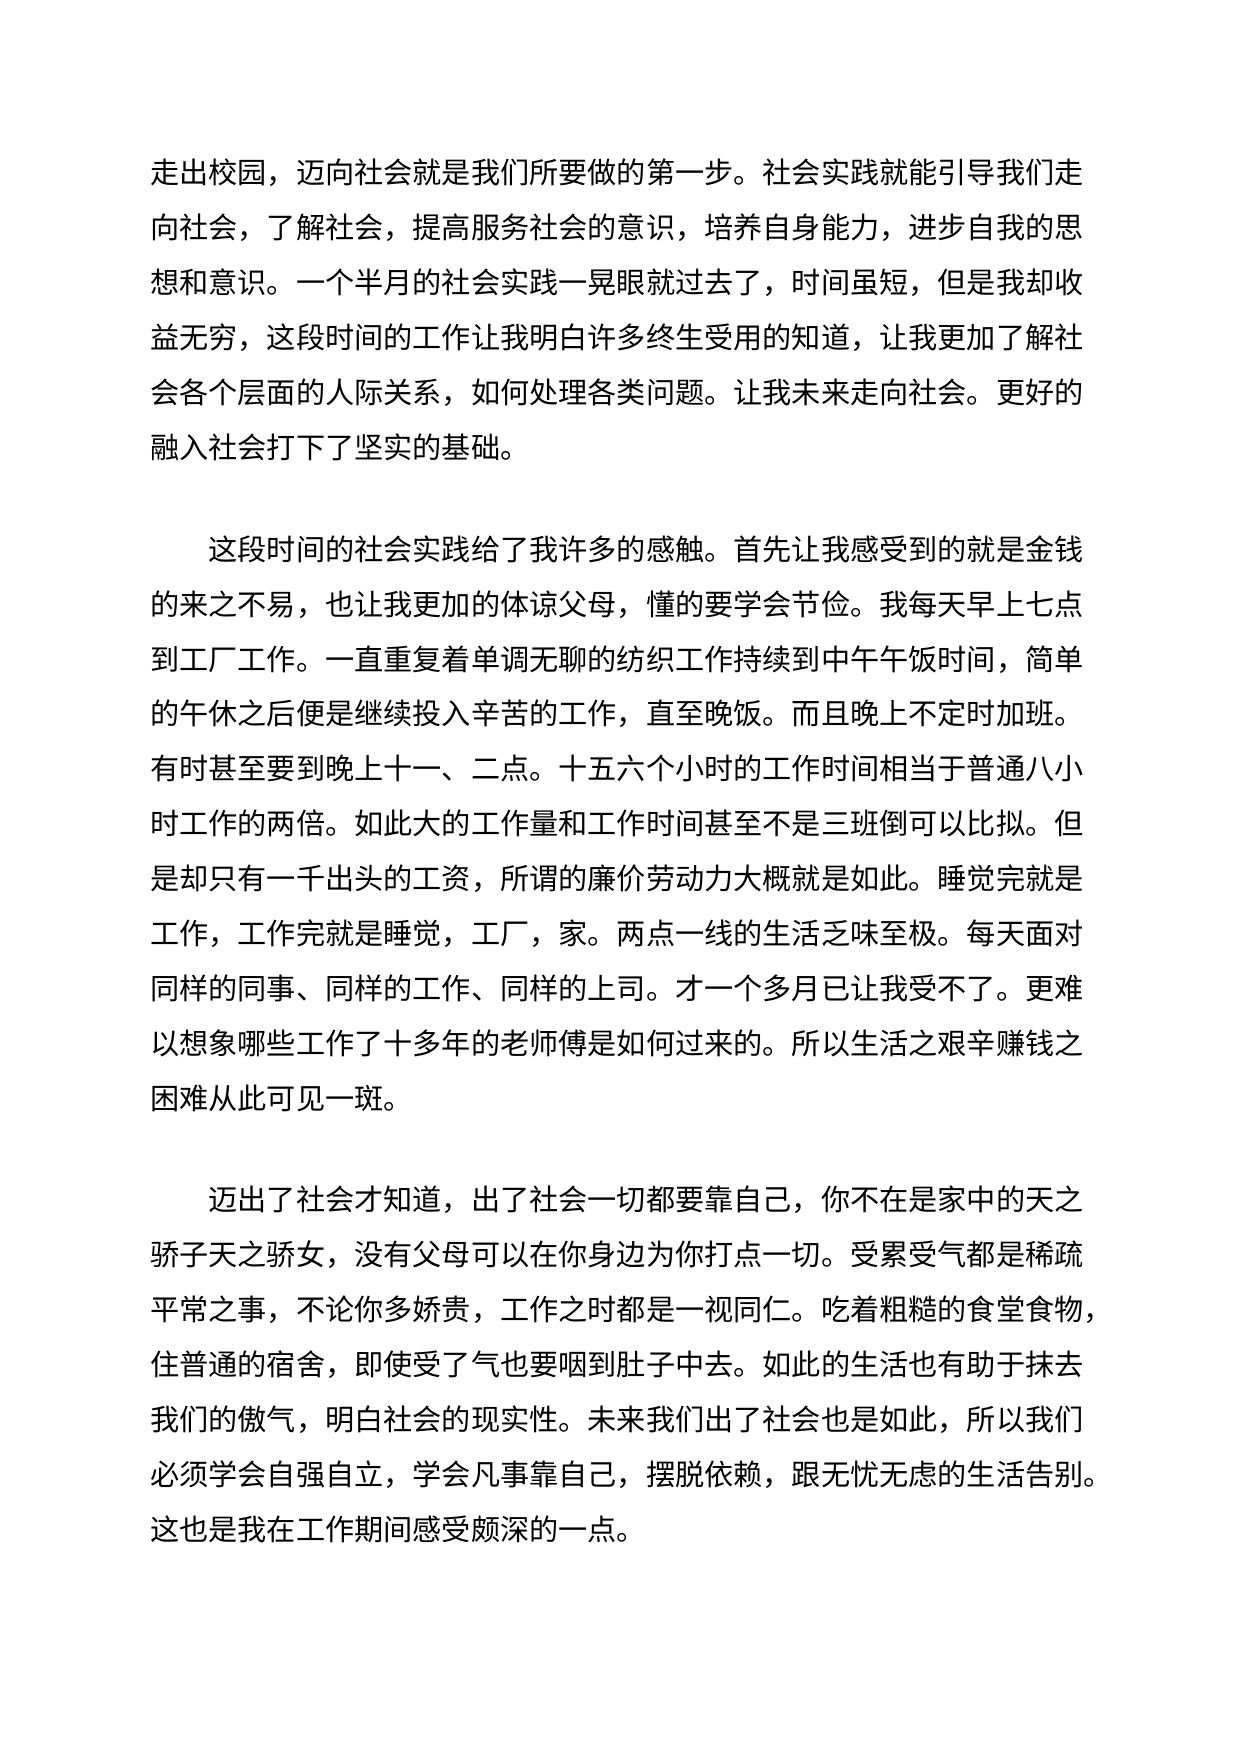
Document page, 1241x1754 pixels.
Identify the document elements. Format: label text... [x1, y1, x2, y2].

text 这段时间的社会实践给了我许多的感触。首先让我感受到的就是金钱的来之不易，也让我更加的体谅父母，懂的要学会节俭。我每天早上七点到工厂工作。一直重复着单调无聊的纺织工作持续到中午午饭时间，简单的午休之后便是继续投入辛苦的工作，直至晚饭。而且晚上不定时加班。有时甚至要到晚上十一、二点。十五六个小时的工作时间相当于普通八小时工作的两倍。如此大的工作量和工作时间甚至不是三班倒可以比拟。但是却只有一千出头的工资，所谓的廉价劳动力大概就是如此。睡觉完就是工作，工作完就是睡觉，工厂，家。两点一线的生活乏味至极。每天面对同样的同事、同样的工作、同样的上司。才一个多月已让我受不了。更难以想象哪些工作了十多年的老师傅是如何过来的。所以生活之艰辛赚钱之困难从此可见一斑。 [150, 526, 1090, 1117]
text 迈出了社会才知道，出了社会一切都要靠自己，你不在是家中的天之骄子天之骄女，没有父母可以在你身边为你打点一切。受累受气都是稀疏平常之事，不论你多娇贵，工作之时都是一视同仁。吃着粗糙的食堂食物，住普通的宿舍，即使受了气也要咽到肚子中去。如此的生活也有助于抹去我们的傲气，明白社会的现实性。未来我们出了社会也是如此，所以我们必须学会自强自立，学会凡事靠自己，摆脱依赖，跟无忧无虑的生活告别。这也是我在工作期间感受颇深的一点。 [150, 1177, 1090, 1549]
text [150, 150, 1090, 467]
